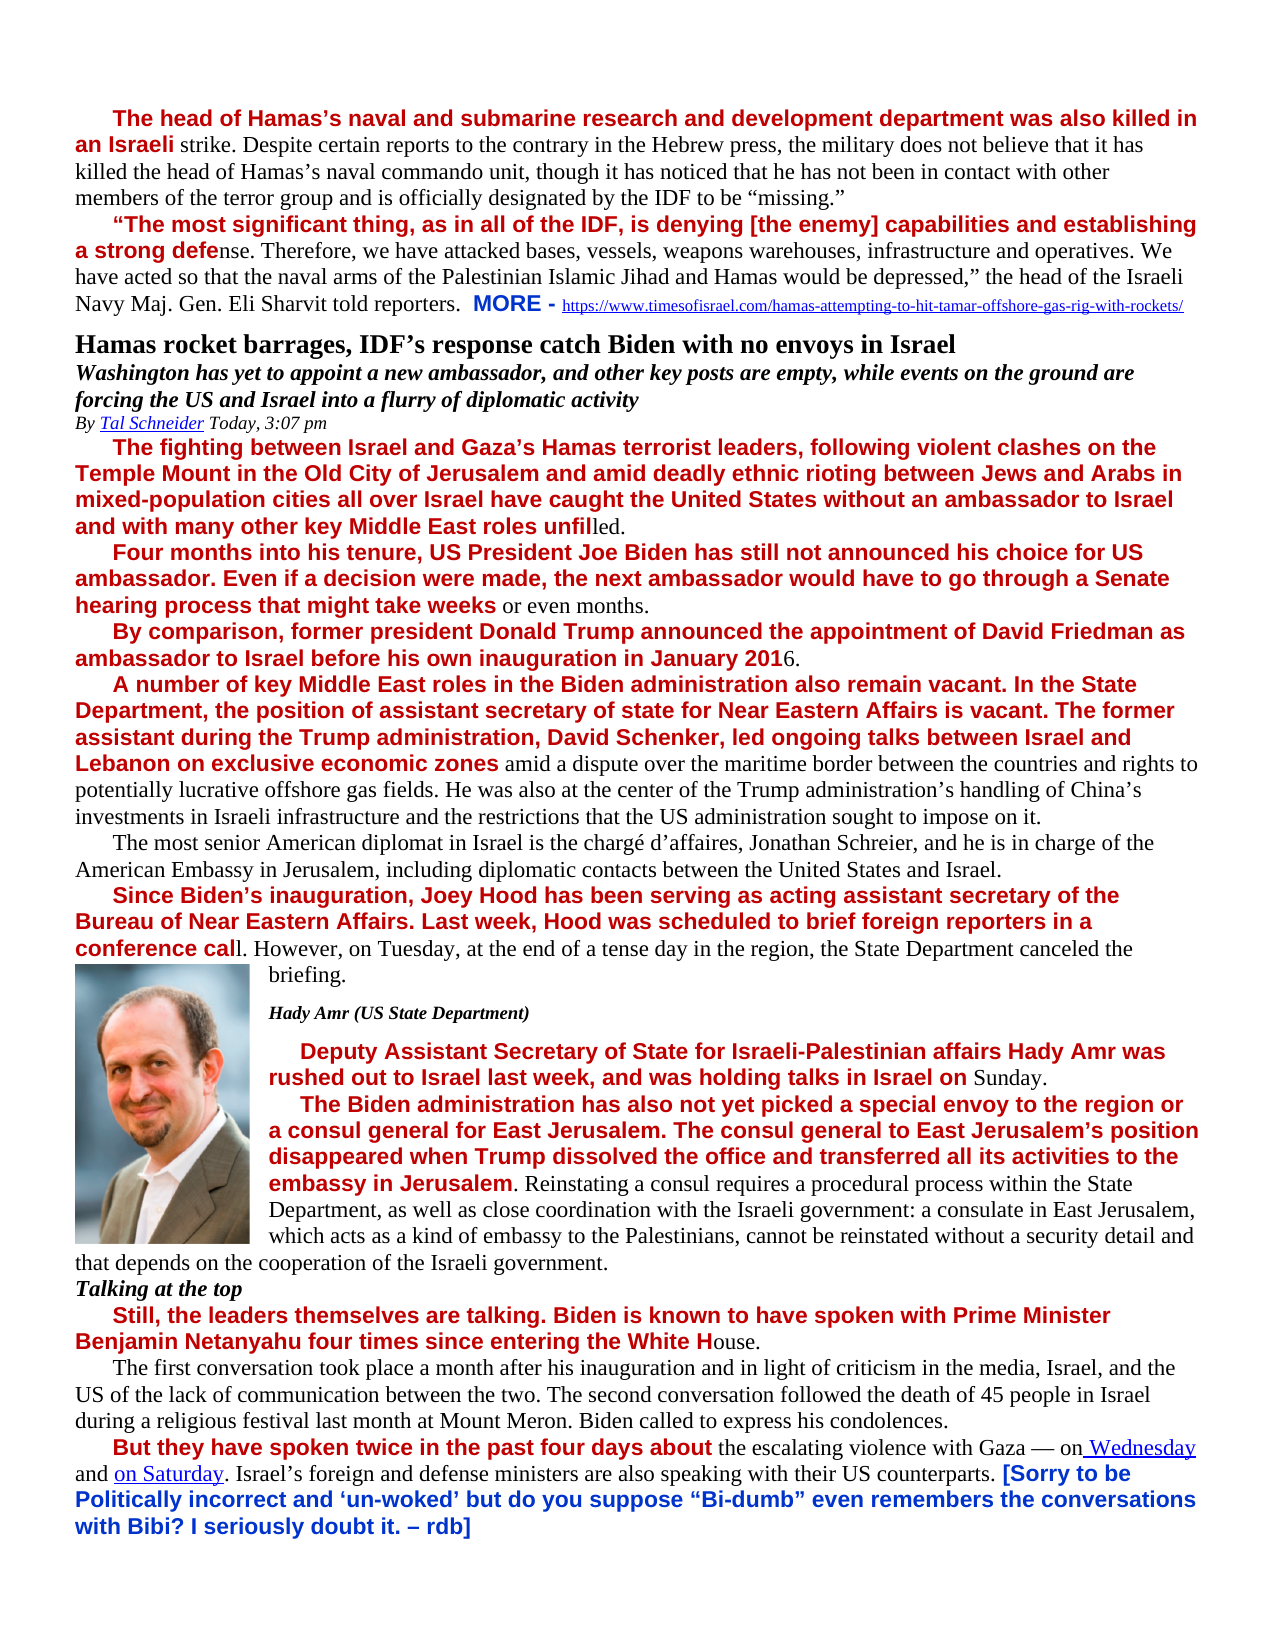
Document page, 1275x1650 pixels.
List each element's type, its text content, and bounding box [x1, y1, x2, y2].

text Deputy Assistant Secretary of State for Israeli-Palestinian affairs Hady Amr was rushed out to Israel last week, and was holding talks in Israel on Sunday. [250, 1455, 1200, 1508]
text The fighting between Israel and Gaza’s Hamas terrorist leaders, following violent clashes on the Temple Mount in the Old City of Jerusalem and amid deadly ethnic rioting between Jews and Arabs in mixed-population cities all over Israel have caught the United States without an ambassador to Israel and with many other key Middle East roles unfilled. [75, 851, 1200, 956]
text During the past week, the Hamas terror group has fired dozens of rockets toward Israel’s Tamar natural gas rig, which was drained of fuel and temporarily taken offline at the start of the fighting, The Times of Israel learned Sunday. [75, 179, 1200, 258]
text No projectiles have come close to striking platform, which is protected by an Iron Dome battery; IDF targeting the Gaza ruling terror group’s naval assets [75, 105, 1200, 158]
text Overall, the navy has successfully prevented all of Hamas’s attempts to use its naval capabilities against Israeli targets at sea and onshore. The IDF has also destroyed most of the terror group’s naval infrastructure and weaponry over the past week, including a number of autonomous submarines that Hamas has developed in recent years, each capable of carrying 30 kilograms (66 pounds) of explosives and guided by GPS, though the military believes that several more of the weapons may still be in Hamas’s possession. [75, 390, 1200, 522]
text Washington has yet to appoint a new ambassador, and other key posts are empty, while events on the ground are forcing the US and Israel into a flurry of diplomatic activity [75, 777, 1200, 829]
text Since Biden’s inauguration, Joey Hood has been serving as acting assistant secretary of the Bureau of Near Eastern Affairs. Last week, Hood was scheduled to brief foreign reporters in a conference call. However, on Tuesday, at the end of a tense day in the region, the State Department canceled the briefing. [75, 1299, 1200, 1405]
picture [75, 1370, 250, 1650]
text Four months into his tenure, US President Joe Biden has still not announced his choice for US ambassador. Even if a decision were made, the next ambassador would have to go through a Senate hearing process that might take weeks or even months. [75, 956, 1200, 1036]
text None of these rockets came close to striking the rig, which is protected by a ship-borne Iron Dome anti-missile battery and other defensive systems. As rockets produced in the Strip are not precision-guided munitions, they are highly unlikely to ever hit the rig, an exceedingly small target to hit from the coast. [75, 258, 1200, 337]
text By comparison, former president Donald Trump announced the appointment of David Friedman as ambassador to Israel before his own inauguration in January 2016. [75, 1036, 1200, 1088]
text “The most significant thing, as in all of the IDF, is denying [the enemy] capabilities and establishing a strong defense. Therefore, we have attacked bases, vessels, weapons warehouses, infrastructure and operatives. We have acted so that the naval arms of the Palestinian Islamic Jihad and Hamas would be depressed,” the head of the Israeli Navy Maj. Gen. Eli Sharvit told reporters. MORE - https://www.timesofisrael.com/hamas-attempting-to-hit-tamar-offshore-gas-rig-with-rockets/ [75, 628, 1200, 733]
text By Judah Ari Gross Today, 7:38 pm [75, 158, 1200, 179]
text Unmanned aerial vehicles carrying explosives, like the ones shot down by an F-16 fighter jet over the sea last week, could more effectively target the rig, requiring the Israeli Navy’s considerable air defenses. [75, 337, 1200, 390]
text The head of Hamas’s naval and submarine research and development department was also killed in an Israeli strike. Despite certain reports to the contrary in the Hebrew press, the military does not believe that it has killed the head of Hamas’s naval commando unit, though it has noticed that he has not been in contact with other members of the terror group and is officially designated by the IDF to be “missing.” [75, 522, 1200, 628]
text The most senior American diplomat in Israel is the chargé d’affaires, Jonathan Schreier, and he is in charge of the American Embassy in Jerusalem, including diplomatic contacts between the United States and Israel. [75, 1247, 1200, 1299]
text By Tal Schneider Today, 3:07 pm [75, 829, 1200, 851]
text A number of key Middle East roles in the Biden administration also remain vacant. In the State Department, the position of assistant secretary of state for Near Eastern Affairs is vacant. The former assistant during the Trump administration, David Schenker, led ongoing talks between Israel and Lebanon on exclusive economic zones amid a dispute over the maritime border between the countries and rights to potentially lucrative offshore gas fields. He was also at the center of the Trump administration’s handling of China’s investments in Israeli infrastructure and the restrictions that the US administration sought to impose on it. [75, 1088, 1200, 1247]
text Hady Amr (US State Department) [250, 1419, 1200, 1441]
text Hamas rocket barrages, IDF’s response catch Biden with no envoys in Israel [75, 745, 1200, 777]
